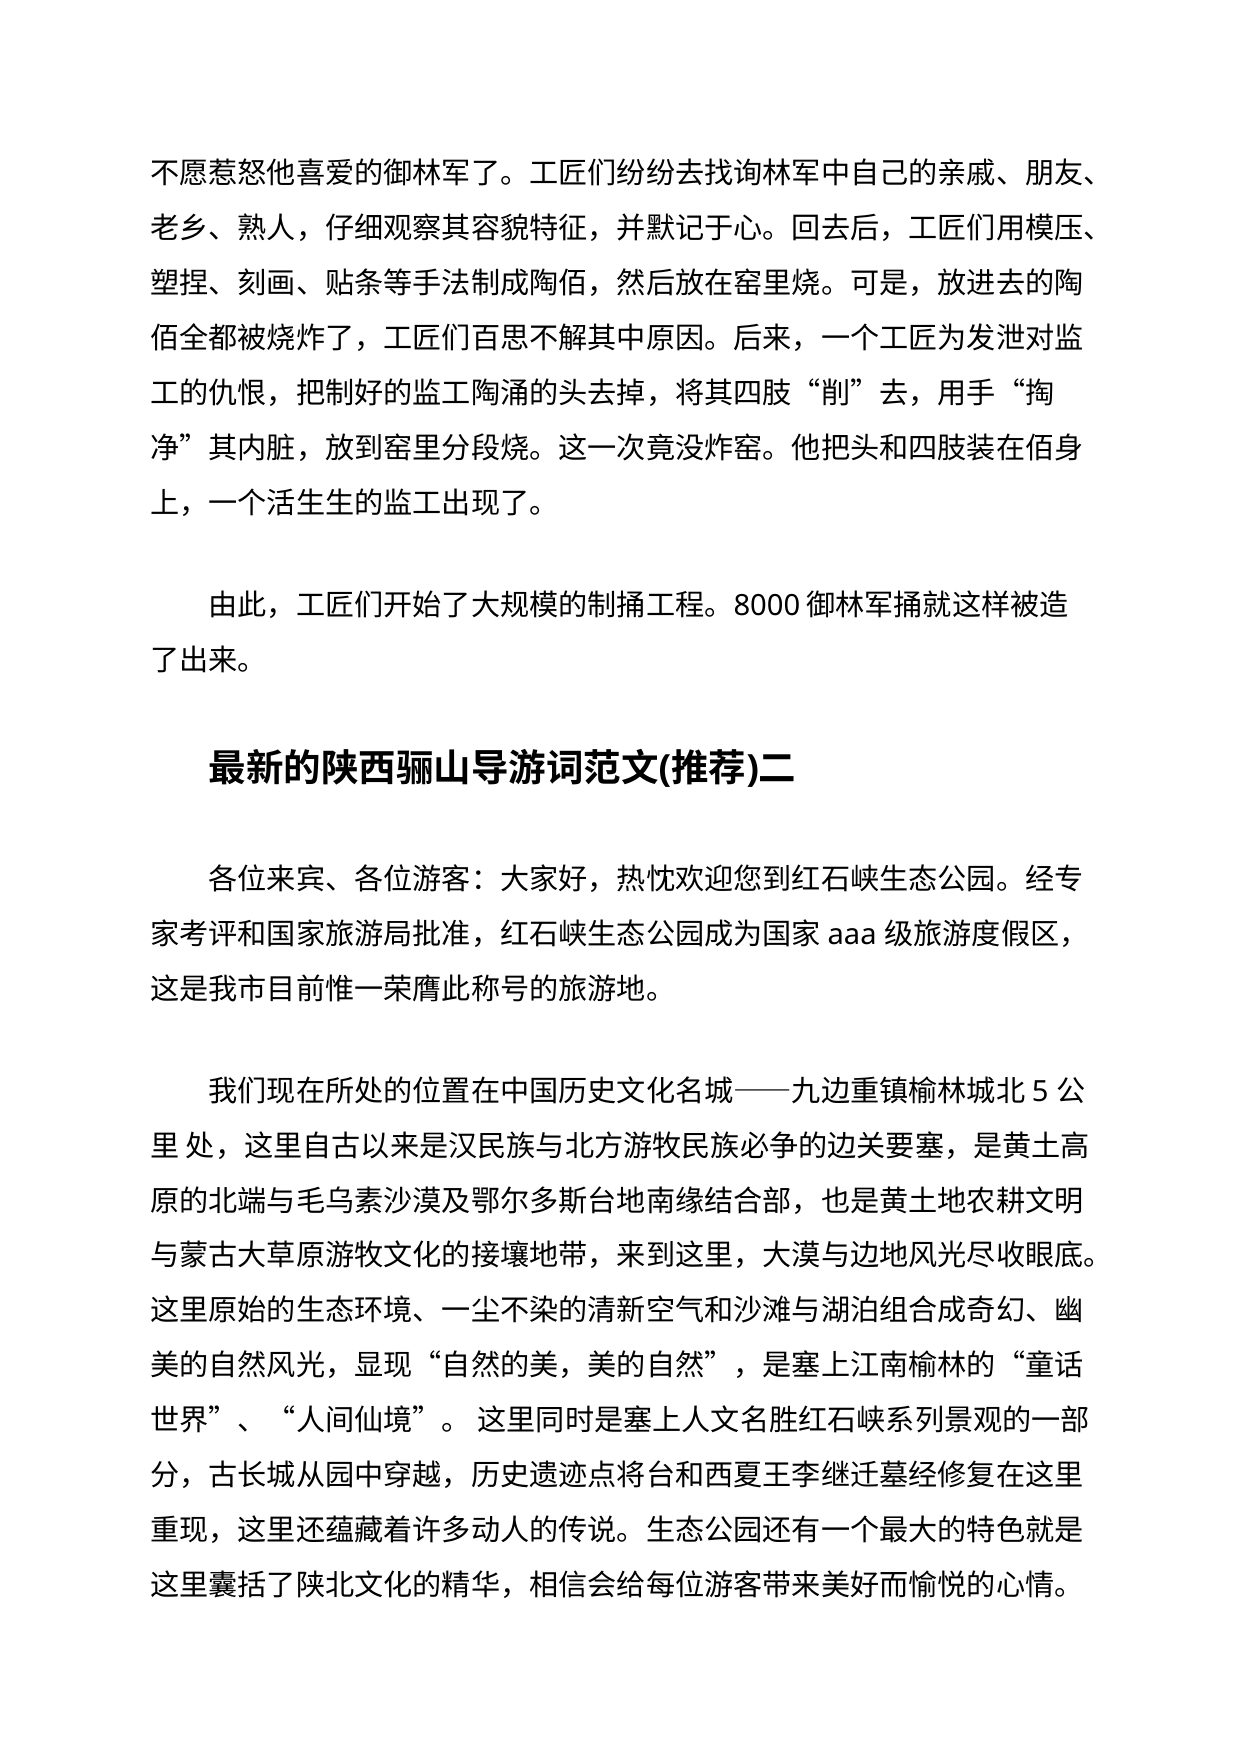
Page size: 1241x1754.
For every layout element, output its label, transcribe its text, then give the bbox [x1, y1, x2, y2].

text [150, 1067, 1090, 1604]
text 由此，工匠们开始了大规模的制捅工程。8000御林军捅就这样被造了出来。 [150, 581, 1090, 678]
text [150, 150, 1090, 522]
text 各位来宾、各位游客：大家好，热忱欢迎您到红石峡生态公园。经专家考评和国家旅游局批准，红石峡生态公园成为国家 aaa 级旅游度假区，这是我市目前惟一荣膺此称号的旅游地。 [150, 856, 1090, 1008]
text 最新的陕西骊山导游词范文(推荐)二 [150, 738, 1090, 792]
